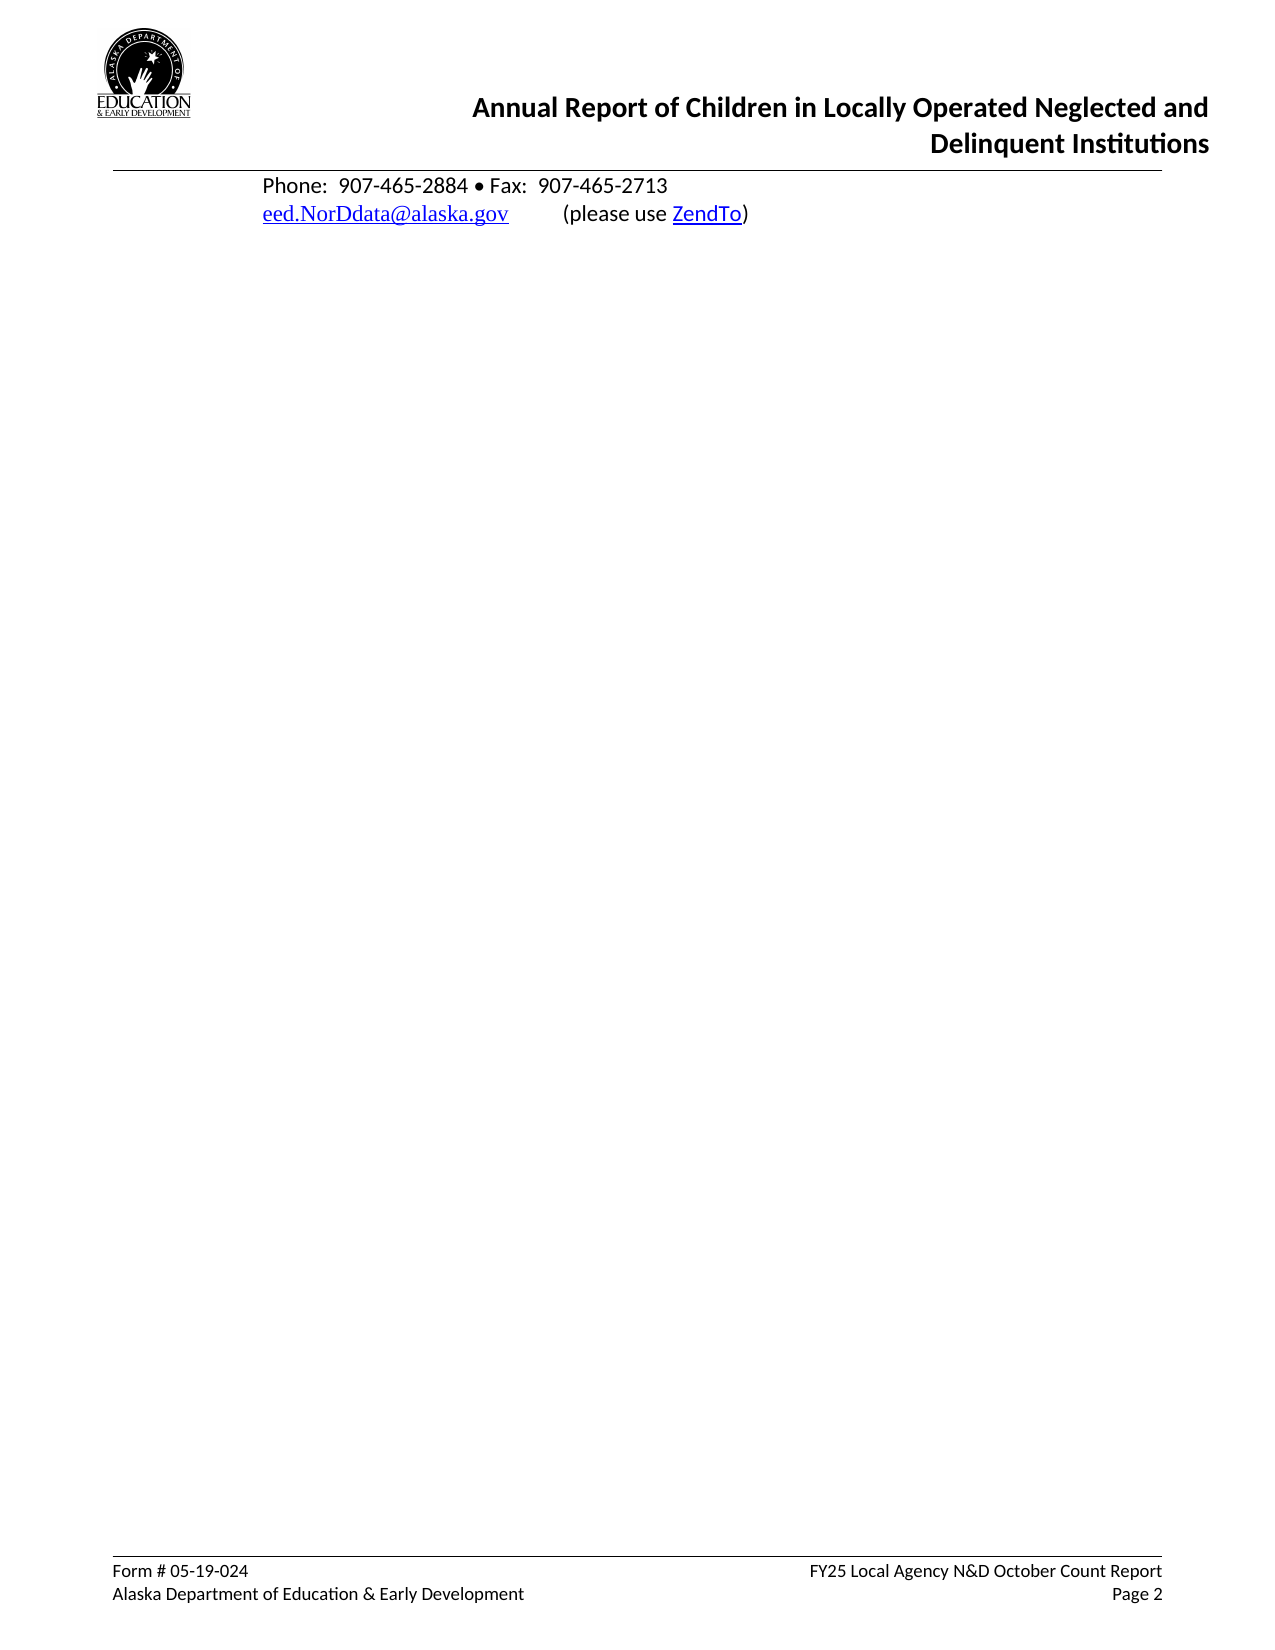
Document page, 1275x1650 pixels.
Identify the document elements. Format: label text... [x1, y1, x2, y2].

text Phone: 907-465-2884 • Fax: 907-465-2713 [262, 171, 1162, 199]
text eed.NorDdata@alaska.gov (please use ZendTo) [262, 199, 1162, 227]
picture [97, 28, 191, 118]
